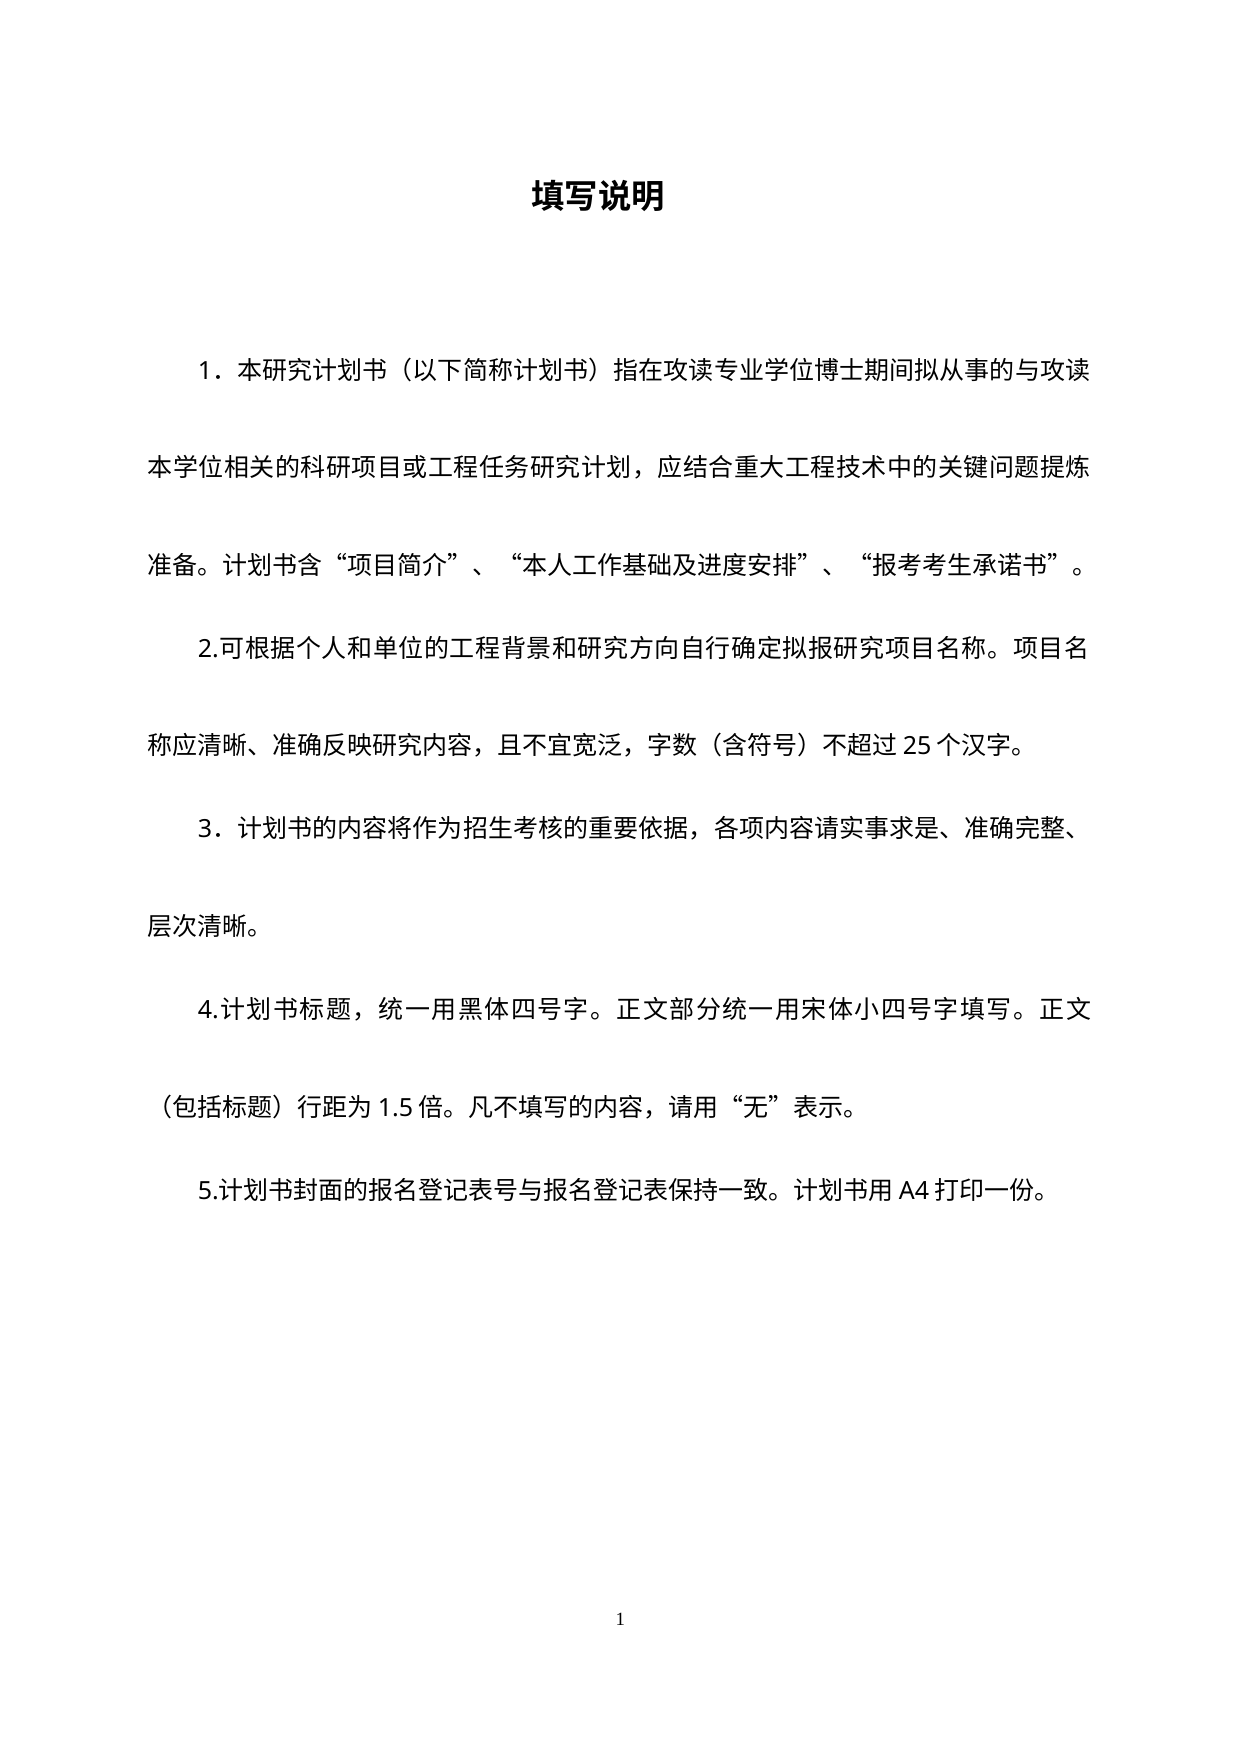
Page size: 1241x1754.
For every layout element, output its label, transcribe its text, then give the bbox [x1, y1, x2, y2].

text 1．本研究计划书（以下简称计划书）指在攻读专业学位博士期间拟从事的与攻读本学位相关的科研项目或工程任务研究计划，应结合重大工程技术中的关键问题提炼准备。计划书含“项目简介”、“本人工作基础及进度安排”、“报考考生承诺书”。 [148, 336, 1092, 596]
text 4.计划书标题，统一用黑体四号字。正文部分统一用宋体小四号字填写。正文（包括标题）行距为1.5倍。凡不填写的内容，请用“无”表示。 [148, 975, 1092, 1138]
text 5.计划书封面的报名登记表号与报名登记表保持一致。计划书用A4打印一份。 [148, 1156, 1092, 1221]
text 填写说明 [148, 162, 1048, 227]
text 2.可根据个人和单位的工程背景和研究方向自行确定拟报研究项目名称。项目名称应清晰、准确反映研究内容，且不宜宽泛，字数（含符号）不超过25个汉字。 [148, 614, 1092, 776]
text 3．计划书的内容将作为招生考核的重要依据，各项内容请实事求是、准确完整、层次清晰。 [148, 794, 1092, 957]
